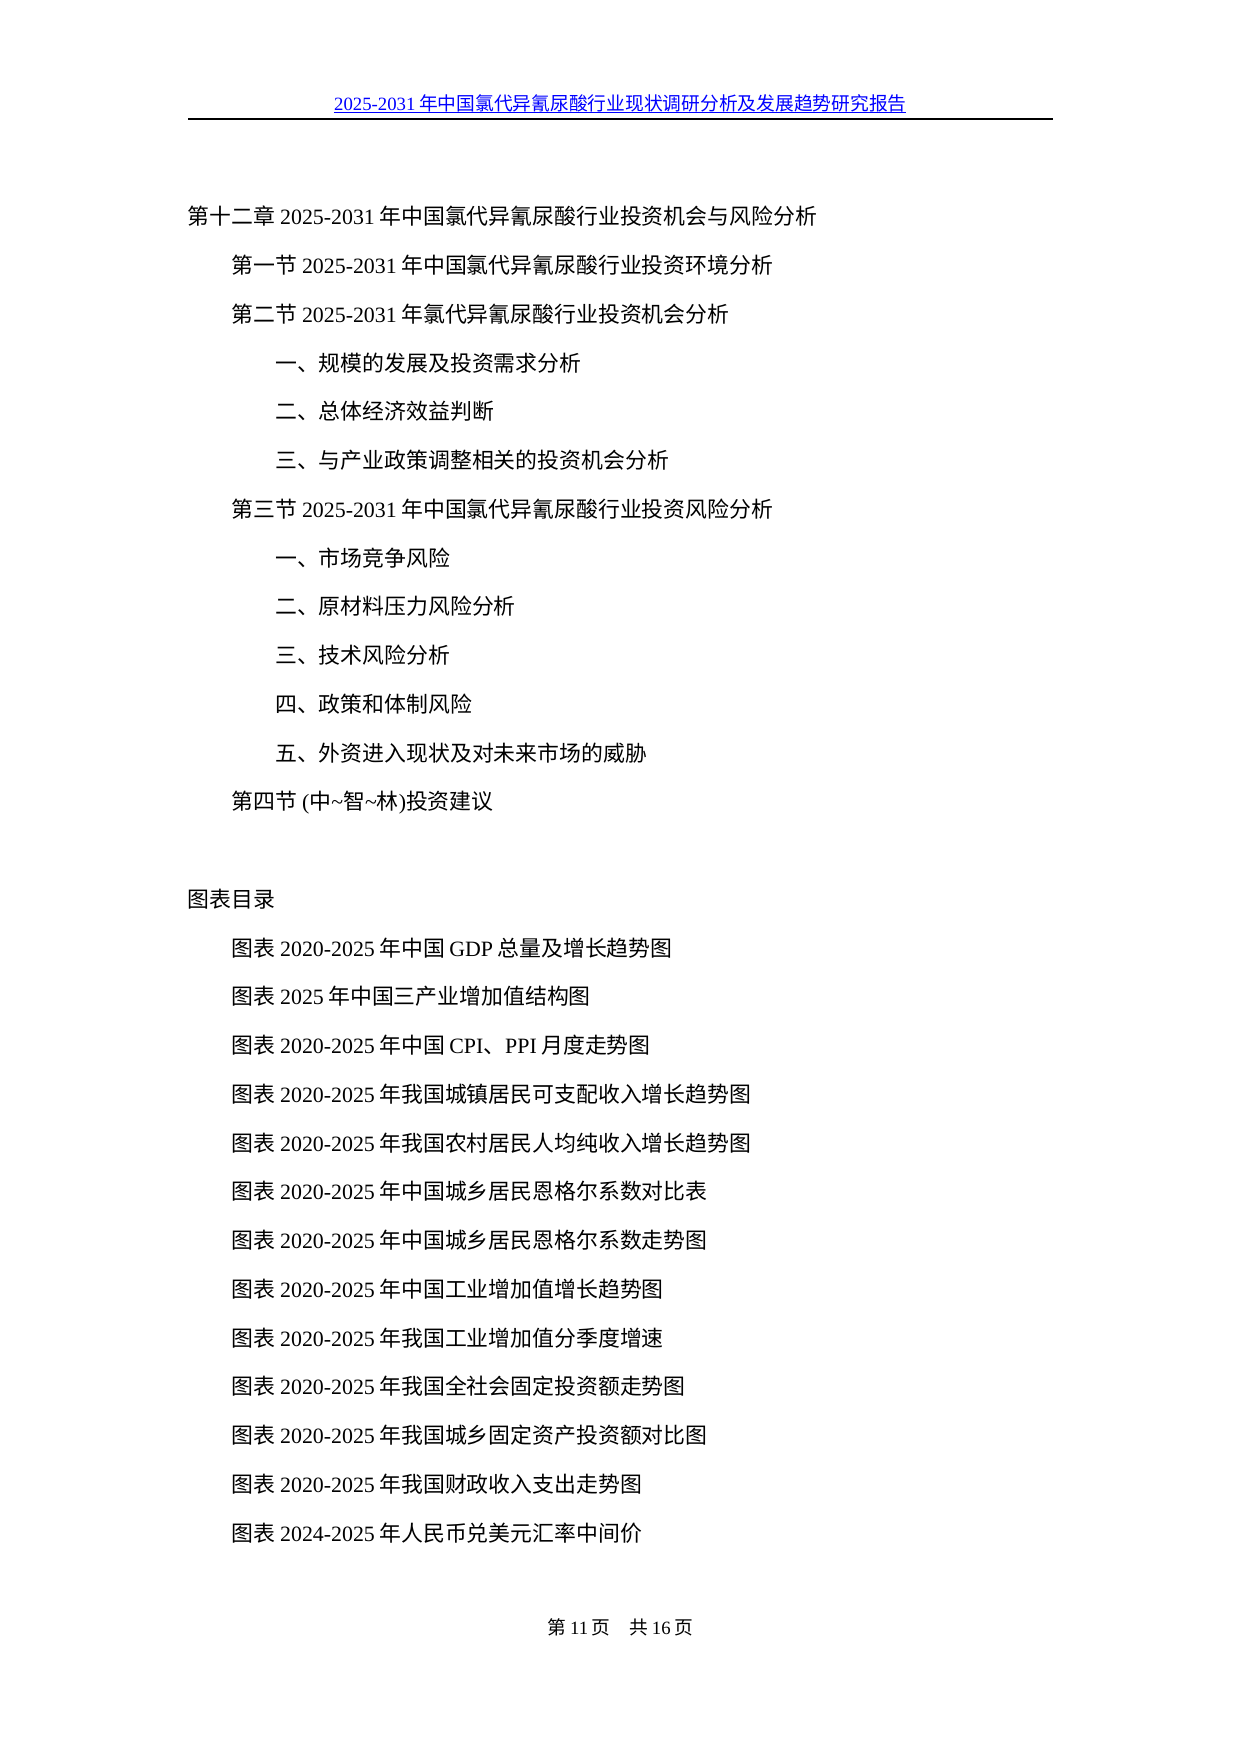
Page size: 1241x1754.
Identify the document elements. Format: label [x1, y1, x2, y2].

text [187, 150, 1053, 1548]
